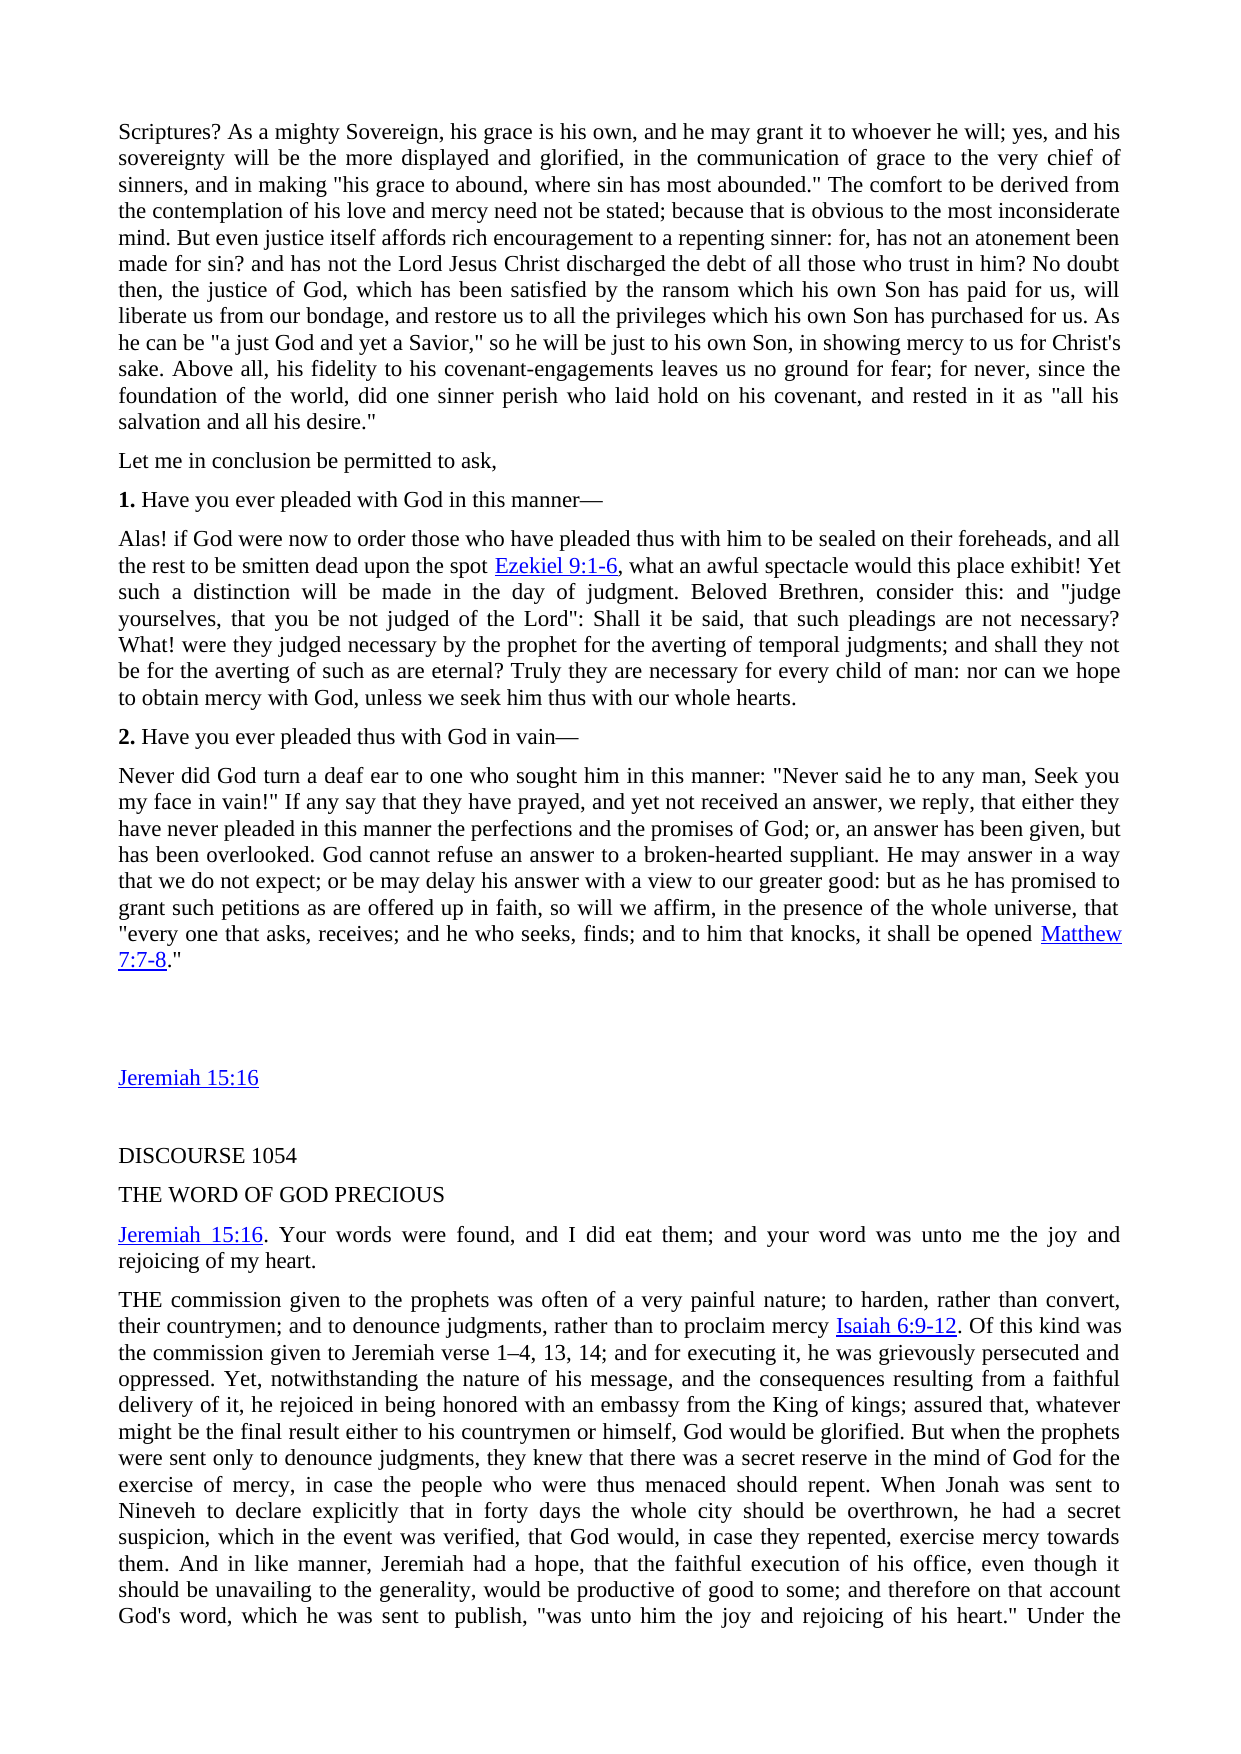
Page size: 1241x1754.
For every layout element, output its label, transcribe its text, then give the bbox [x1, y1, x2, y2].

text THE WORD OF GOD PRECIOUS [118, 1181, 1122, 1208]
text Never did God turn a deaf ear to one who sought him in this manner: "Never said he to any man, Seek you my face in vain!" If any say that they have prayed, and yet not received an answer, we reply, that either they have never pleaded in this manner the perfections and the promises of God; or, an answer has been given, but has been overlooked. God cannot refuse an answer to a broken-hearted suppliant. He may answer in a way that we do not expect; or be may delay his answer with a view to our greater good: but as he has promised to grant such petitions as are offered up in faith, so will we affirm, in the presence of the whole universe, that "every one that asks, receives; and he who seeks, finds; and to him that knocks, it shall be opened Matthew 7:7-8." [118, 762, 1122, 973]
text DISCOURSE 1054 [118, 1142, 1122, 1169]
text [118, 1286, 1122, 1629]
text Jeremiah 15:16. Your words were found, and I did eat them; and your word was unto me the joy and rejoicing of my heart. [118, 1221, 1122, 1273]
text 1. Have you ever pleaded with God in this manner— [118, 486, 1122, 513]
text Let me in conclusion be permitted to ask, [118, 447, 1122, 473]
text 2. Have you ever pleaded thus with God in vain— [118, 723, 1122, 749]
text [118, 118, 1122, 434]
text Alas! if God were now to order those who have pleaded thus with him to be sealed on their foreheads, and all the rest to be smitten dead upon the spot Ezekiel 9:1-6, what an awful spectacle would this place exhibit! Yet such a distinction will be made in the day of judgment. Beloved Brethren, consider this: and "judge yourselves, that you be not judged of the Lord": Shall it be said, that such pleadings are not necessary? What! were they judged necessary by the prophet for the averting of temporal judgments; and shall they not be for the averting of such as are eternal? Truly they are necessary for every child of man: nor can we hope to obtain mercy with God, unless we seek him thus with our whole hearts. [118, 526, 1122, 710]
text Jeremiah 15:16 [118, 1064, 1122, 1090]
